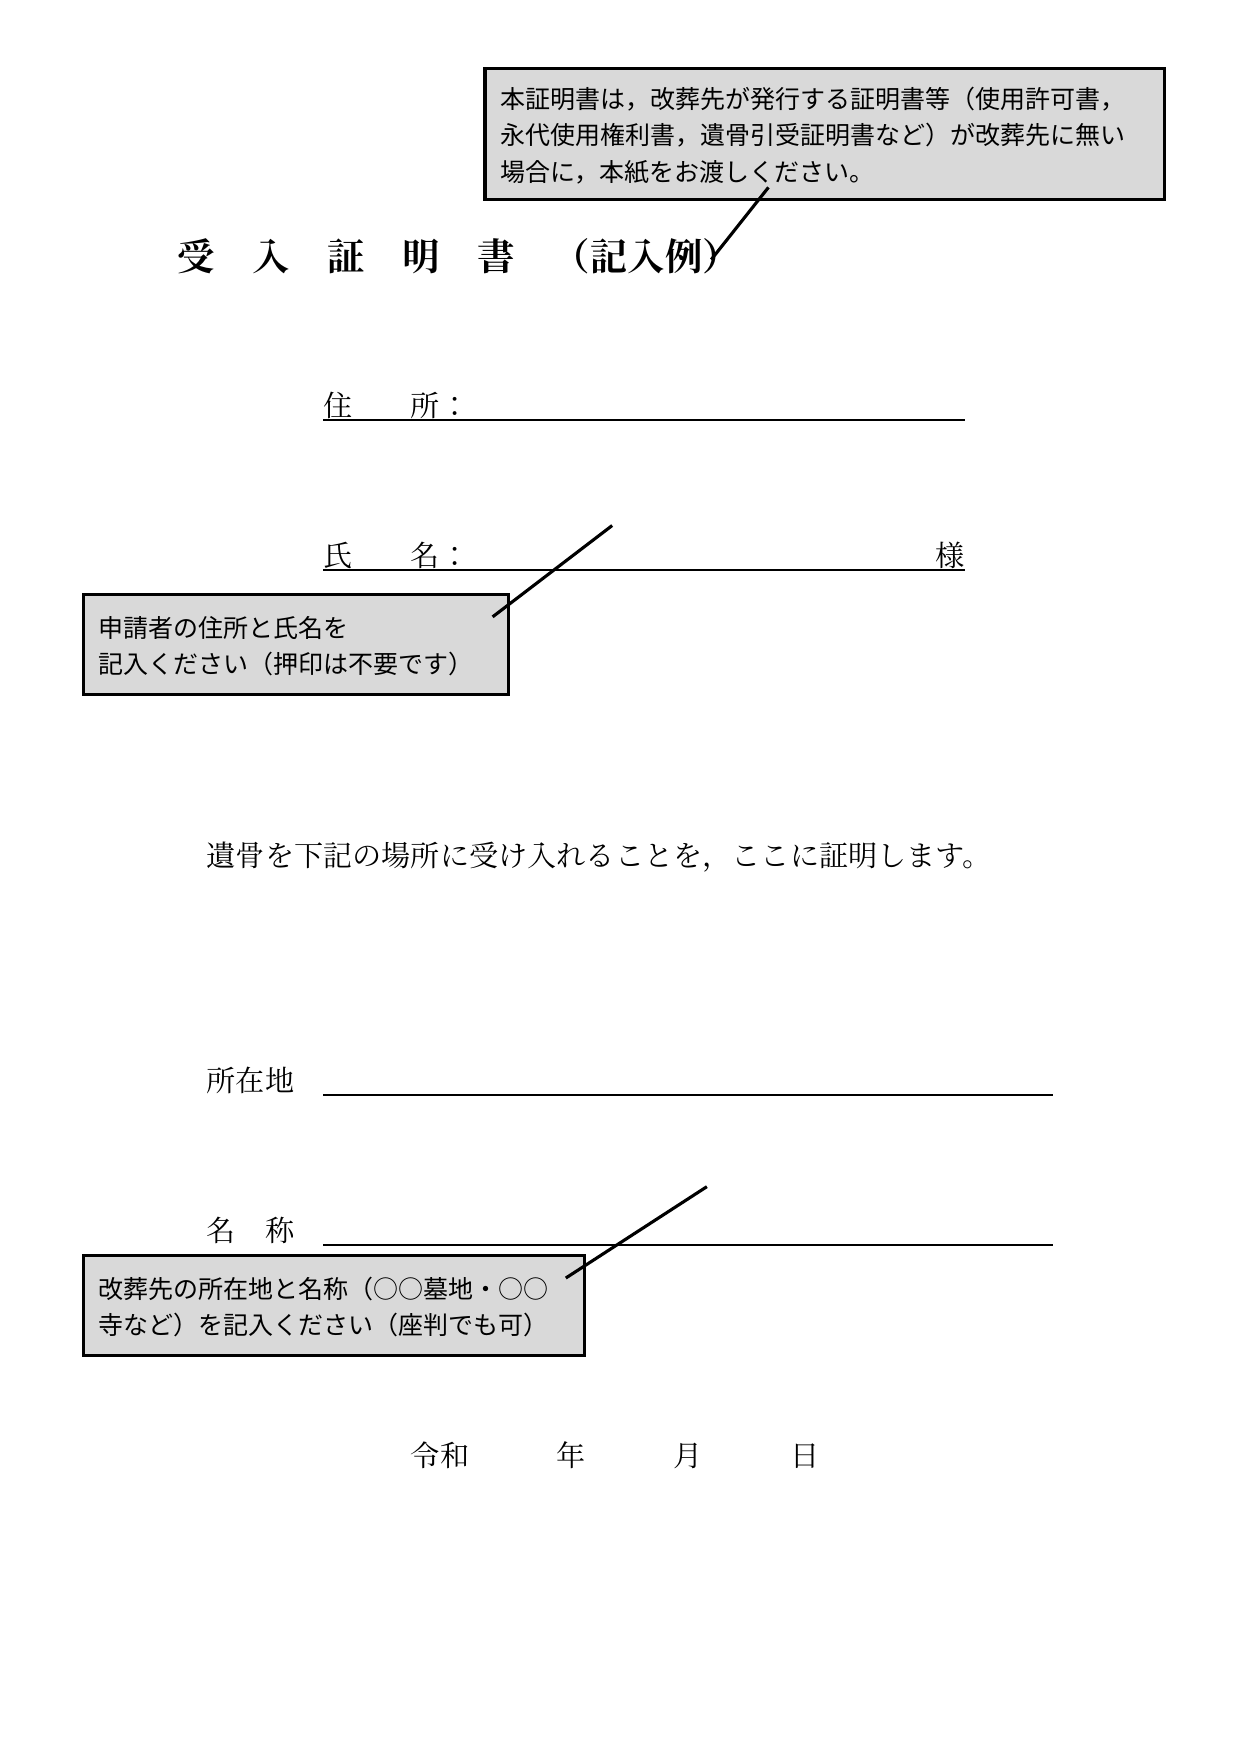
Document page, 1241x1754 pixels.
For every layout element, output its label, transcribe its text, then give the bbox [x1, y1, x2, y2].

text 所在地 [177, 1042, 1063, 1117]
text 名 称 [177, 1192, 694, 1262]
text 名 称 [588, 1192, 1063, 1267]
text 令和 年 月 日 [177, 1417, 1063, 1492]
text 氏 名： 様 [177, 517, 1063, 592]
text 遺骨を下記の場所に受け入れることを，ここに証明します。 [177, 817, 1063, 892]
text 住 所： [177, 367, 1063, 442]
